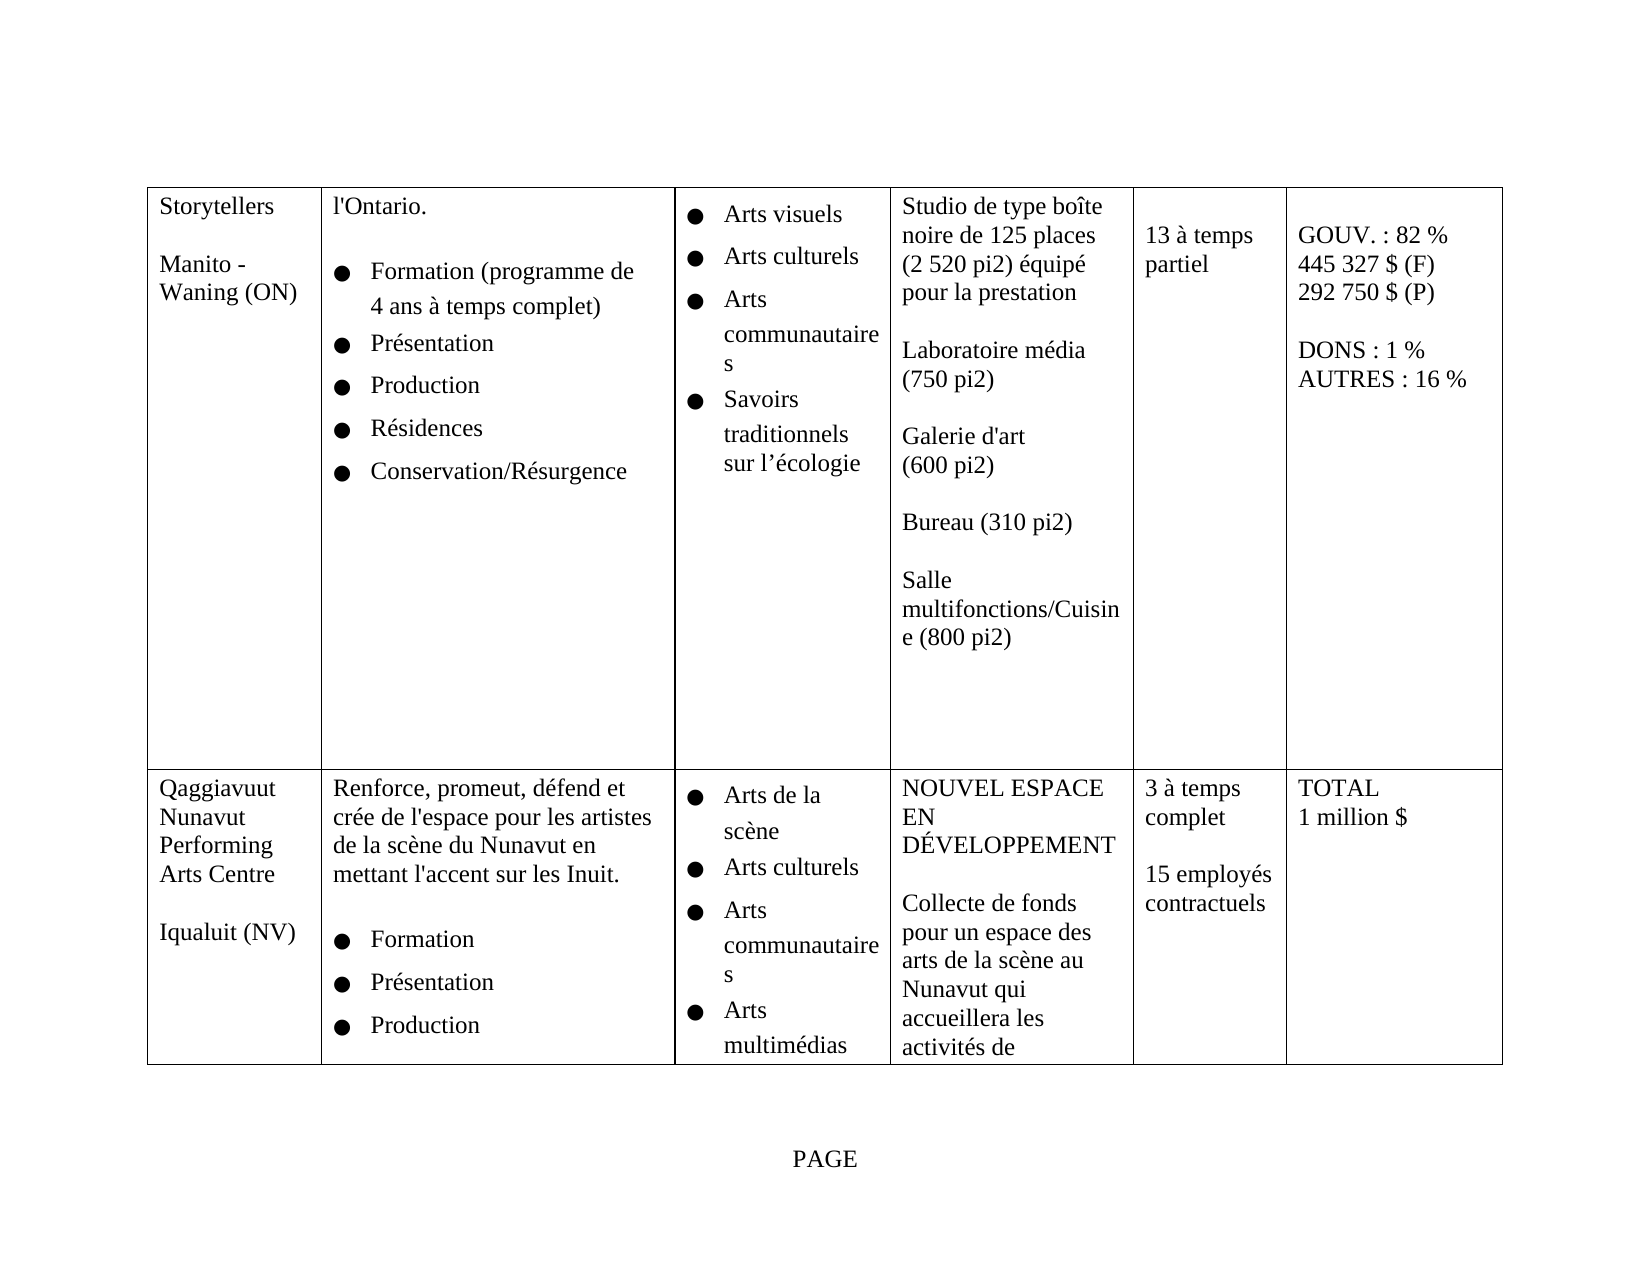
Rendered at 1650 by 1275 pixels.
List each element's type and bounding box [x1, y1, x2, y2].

table_cell [891, 770, 1133, 1063]
table_cell [322, 770, 674, 1063]
table_cell [1134, 188, 1286, 769]
table_cell [891, 188, 1133, 769]
table_cell [148, 188, 321, 769]
table_cell [1287, 188, 1502, 769]
table_cell [322, 188, 674, 769]
table_cell [148, 770, 321, 1063]
table_cell [676, 770, 890, 1063]
table_cell [1134, 770, 1286, 1063]
table_cell [1287, 770, 1502, 1063]
table_cell [676, 188, 890, 769]
